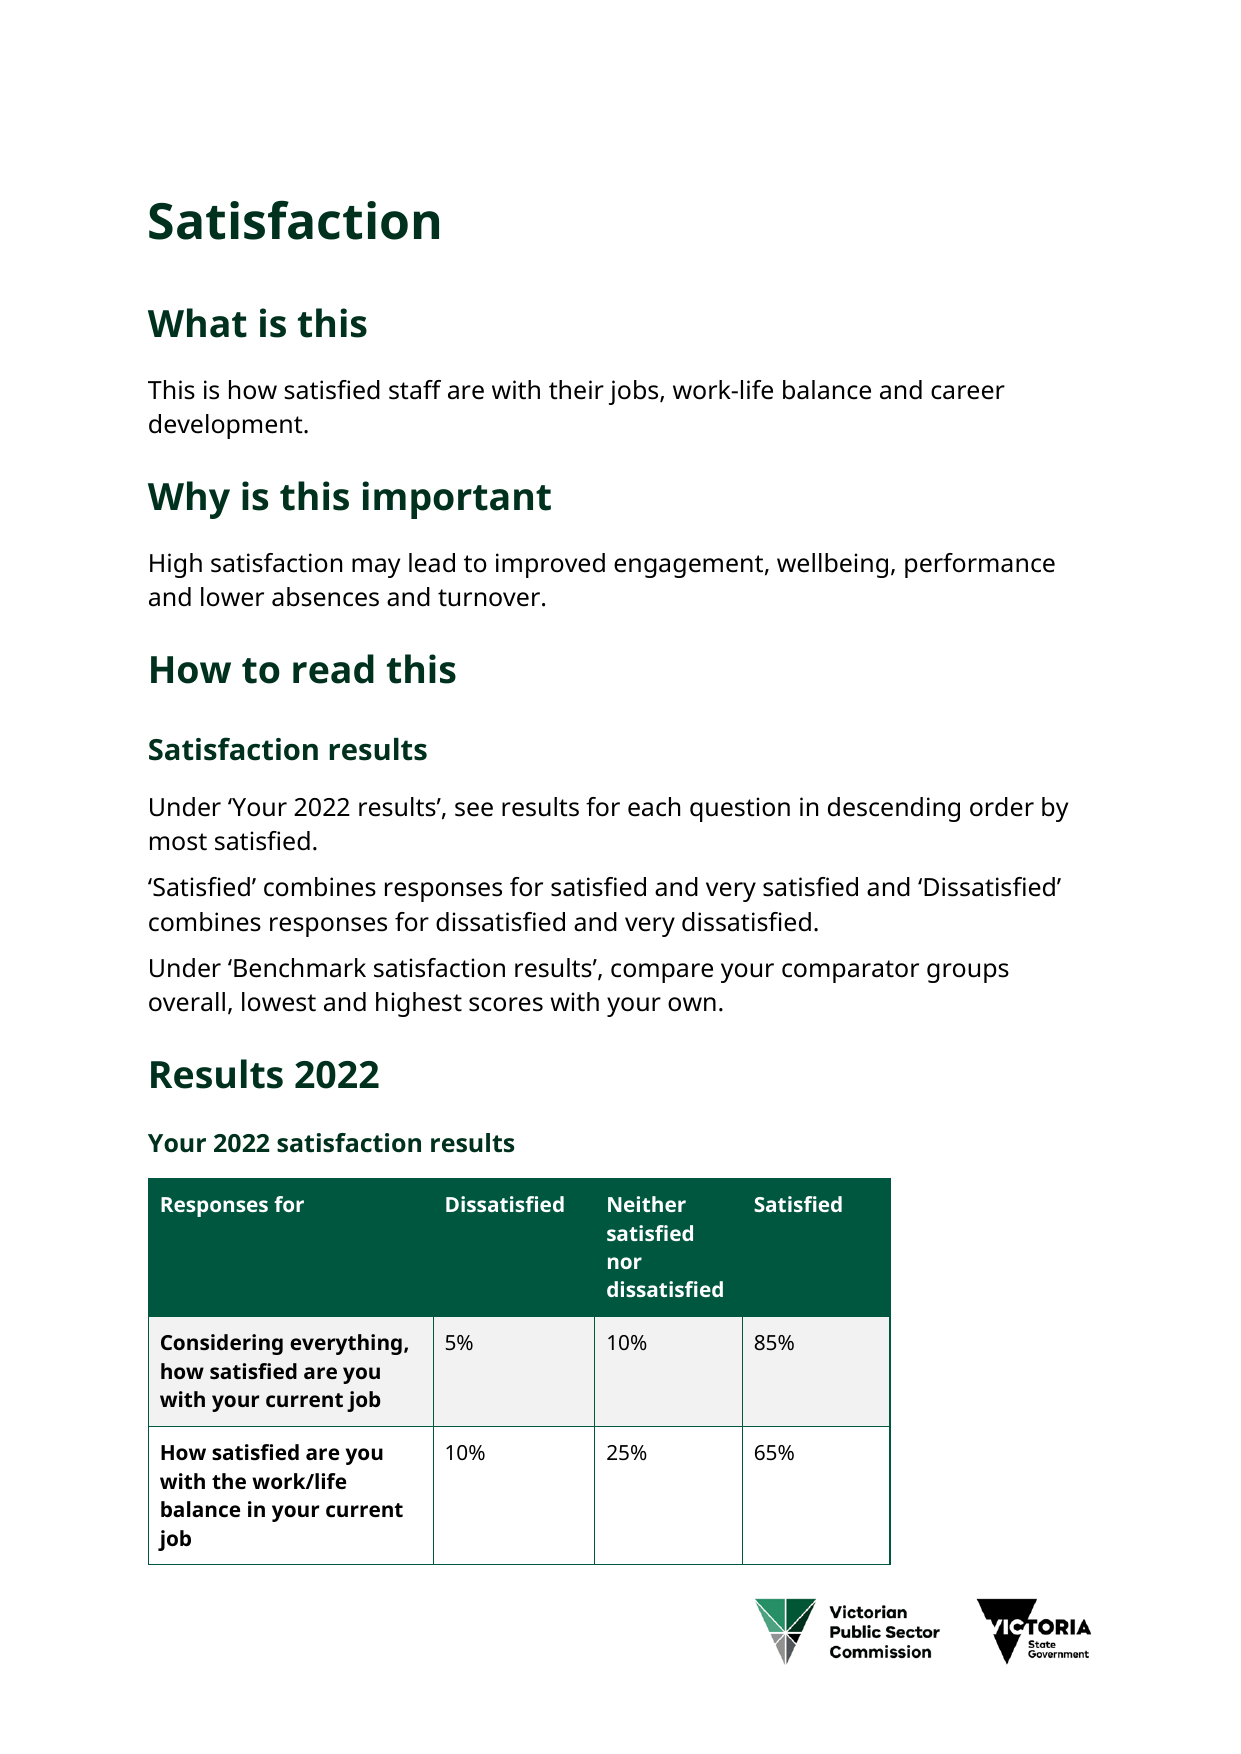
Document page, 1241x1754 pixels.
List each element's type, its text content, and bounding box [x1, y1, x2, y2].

table_cell 10% [595, 1317, 742, 1426]
table_header Responses for [149, 1179, 433, 1316]
table_cell 65% [743, 1427, 889, 1564]
subtitle Your 2022 satisfaction results [148, 1126, 1092, 1160]
table_cell 85% [743, 1317, 889, 1426]
subtitle How to read this [148, 643, 1092, 694]
table_cell 5% [434, 1317, 594, 1426]
table_header Dissatisfied [434, 1179, 594, 1316]
text High satisfaction may lead to improved engagement, wellbeing, performance and lower absences and turnover. [148, 546, 1092, 614]
table_cell Considering everything, how satisfied are you with your current job [149, 1317, 433, 1426]
subtitle Why is this important [148, 470, 1092, 521]
table_header Neither satisfied nor dissatisfied [595, 1179, 742, 1316]
subtitle What is this [148, 297, 1092, 348]
subtitle Satisfaction [148, 186, 1092, 254]
table_cell 25% [595, 1427, 742, 1564]
subtitle Results 2022 [148, 1048, 1092, 1099]
table_cell How satisfied are you with the work/life balance in your current job [149, 1427, 433, 1564]
text This is how satisfied staff are with their jobs, work-life balance and career development. [148, 373, 1092, 441]
text ‘Satisfied’ combines responses for satisfied and very satisfied and ‘Dissatisfied’ combines responses for dissatisfied and very dissatisfied. [148, 870, 1092, 938]
table_header Satisfied [743, 1179, 889, 1316]
text Under ‘Your 2022 results’, see results for each question in descending order by most satisfied. [148, 789, 1092, 858]
text Under ‘Benchmark satisfaction results’, compare your comparator groups overall, lowest and highest scores with your own. [148, 951, 1092, 1019]
subtitle Satisfaction results [148, 729, 1092, 769]
picture [754, 1598, 1093, 1666]
table_cell 10% [434, 1427, 594, 1564]
